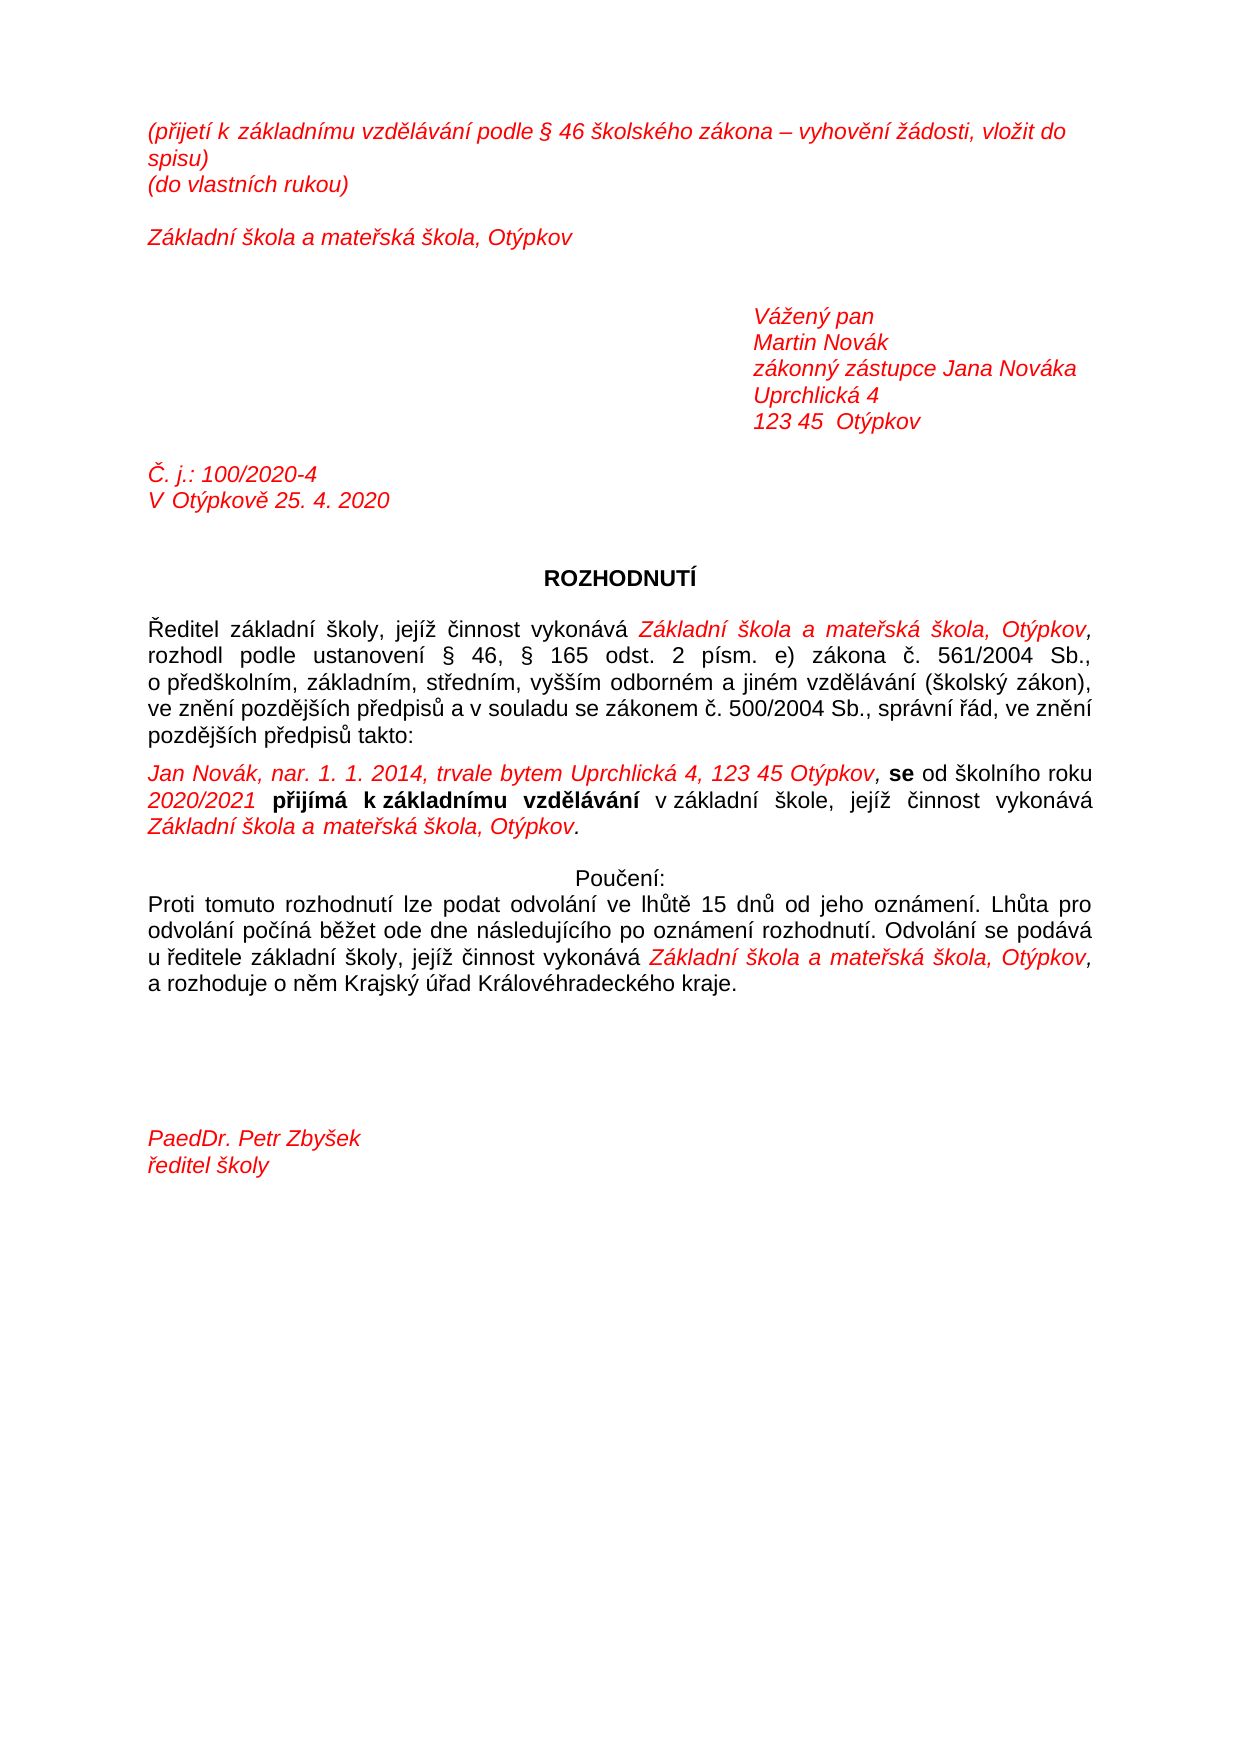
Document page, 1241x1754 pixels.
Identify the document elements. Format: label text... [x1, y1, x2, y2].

text ředitel školy [148, 1152, 1092, 1178]
text (do vlastních rukou) [148, 171, 1092, 197]
text Jan Novák, nar. 1. 1. 2014, trvale bytem Uprchlická 4, 123 45 Otýpkov, se od školního roku 2020/2021 přijímá k základnímu vzdělávání v základní škole, jejíž činnost vykonává Základní škola a mateřská škola, Otýpkov. [148, 760, 1092, 839]
text Č. j.: 100/2020-4 [148, 461, 1092, 487]
text Vážený pan [753, 303, 1092, 329]
text V Otýpkově 25. 4. 2020 [148, 487, 1092, 513]
text 123 45 Otýpkov [753, 408, 1092, 434]
text Proti tomuto rozhodnutí lze podat odvolání ve lhůtě 15 dnů od jeho oznámení. Lhůta pro odvolání počíná běžet ode dne následujícího po oznámení rozhodnutí. Odvolání se podává u ředitele základní školy, jejíž činnost vykonává Základní škola a mateřská škola, Otýpkov, a rozhoduje o něm Krajský úřad Královéhradeckého kraje. [148, 891, 1092, 996]
text Základní škola a mateřská škola, Otýpkov [148, 223, 1092, 250]
text Ředitel základní školy, jejíž činnost vykonává Základní škola a mateřská škola, Otýpkov, rozhodl podle ustanovení § 46, § 165 odst. 2 písm. e) zákona č. 561/2004 Sb., o předškolním, základním, středním, vyšším odborném a jiném vzdělávání (školský zákon), ve znění pozdějších předpisů a v souladu se zákonem č. 500/2004 Sb., správní řád, ve znění pozdějších předpisů takto: [148, 616, 1092, 748]
text Uprchlická 4 [753, 382, 1092, 408]
text (přijetí k základnímu vzdělávání podle § 46 školského zákona – vyhovění žádosti, vložit do spisu) [148, 118, 1092, 171]
text ROZDNUTÍ [148, 565, 1092, 591]
text zákonný zástupce Jana Nováka [753, 355, 1092, 382]
text PaedDr. Petr Zbyšek [148, 1125, 1092, 1152]
text Poučení: [148, 864, 1092, 891]
text Martin Novák [753, 329, 1092, 355]
